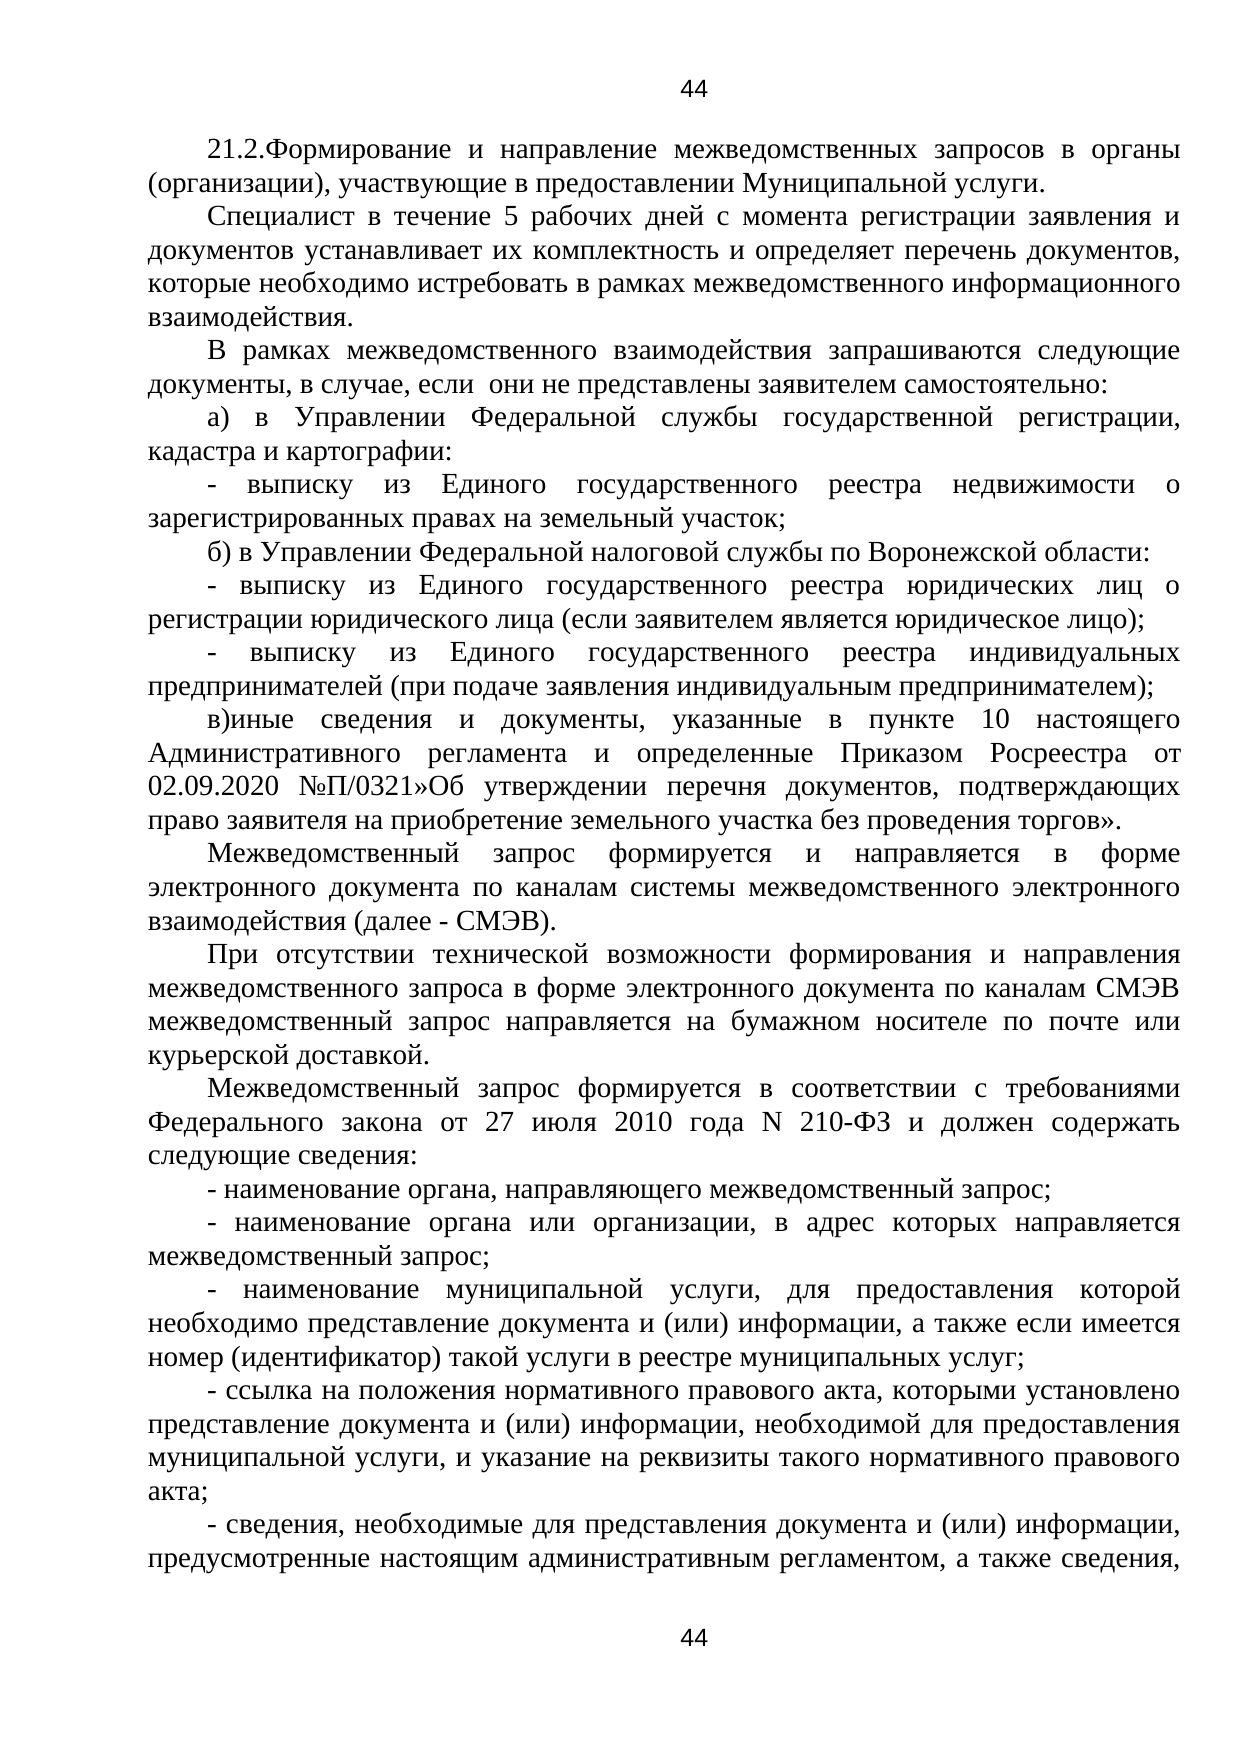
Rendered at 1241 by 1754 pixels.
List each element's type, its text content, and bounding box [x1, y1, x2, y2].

text В рамках межведомственного взаимодействия запрашиваются следующие документы, в случае, если они не представлены заявителем самостоятельно: [148, 332, 1181, 399]
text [148, 1506, 1181, 1573]
text б) в Управлении Федеральной налоговой службы по Воронежской области: [148, 534, 1181, 567]
text Межведомственный запрос формируется в соответствии с требованиями Федерального закона от 27 июля 2010 года N 210-ФЗ и должен содержать следующие сведения: [148, 1070, 1181, 1171]
text - наименование муниципальной услуги, для предоставления которой необходимо представление документа и (или) информации, а также если имеется номер (идентификатор) такой услуги в реестре муниципальных услуг; [148, 1272, 1181, 1372]
text - наименование органа или организации, в адрес которых направляется межведомственный запрос; [148, 1204, 1181, 1272]
text - выписку из Единого государственного реестра юридических лиц о регистрации юридического лица (если заявителем является юридическое лицо); [148, 567, 1181, 634]
text - выписку из Единого государственного реестра недвижимости о зарегистрированных правах на земельный участок; [148, 467, 1181, 534]
text 21.2.Формирование и направление межведомственных запросов в органы (организации), участвующие в предоставлении Муниципальной услуги. [148, 131, 1181, 198]
text - наименование органа, направляющего межведомственный запрос; [148, 1171, 1181, 1204]
text При отсутствии технической возможности формирования и направления межведомственного запроса в форме электронного документа по каналам СМЭВ межведомственный запрос направляется на бумажном носителе по почте или курьерской доставкой. [148, 936, 1181, 1070]
text а) в Управлении Федеральной службы государственной регистрации, кадастра и картографии: [148, 399, 1181, 467]
text - выписку из Единого государственного реестра индивидуальных предпринимателей (при подаче заявления индивидуальным предпринимателем); [148, 634, 1181, 701]
text Специалист в течение 5 рабочих дней с момента регистрации заявления и документов устанавливает их комплектность и определяет перечень документов, которые необходимо истребовать в рамках межведомственного информационного взаимодействия. [148, 198, 1181, 332]
text Межведомственный запрос формируется и направляется в форме электронного документа по каналам системы межведомственного электронного взаимодействия (далее - СМЭВ). [148, 836, 1181, 936]
text - ссылка на положения нормативного правового акта, которыми установлено представление документа и (или) информации, необходимой для предоставления муниципальной услуги, и указание на реквизиты такого нормативного правового акта; [148, 1372, 1181, 1506]
text в)иные сведения и документы, указанные в пункте 10 настоящего Административного регламента и определенные Приказом Росреестра от 02.09.2020 №П/0321»Об утверждении перечня документов, подтверждающих право заявителя на приобретение земельного участка без проведения торгов». [148, 701, 1181, 836]
